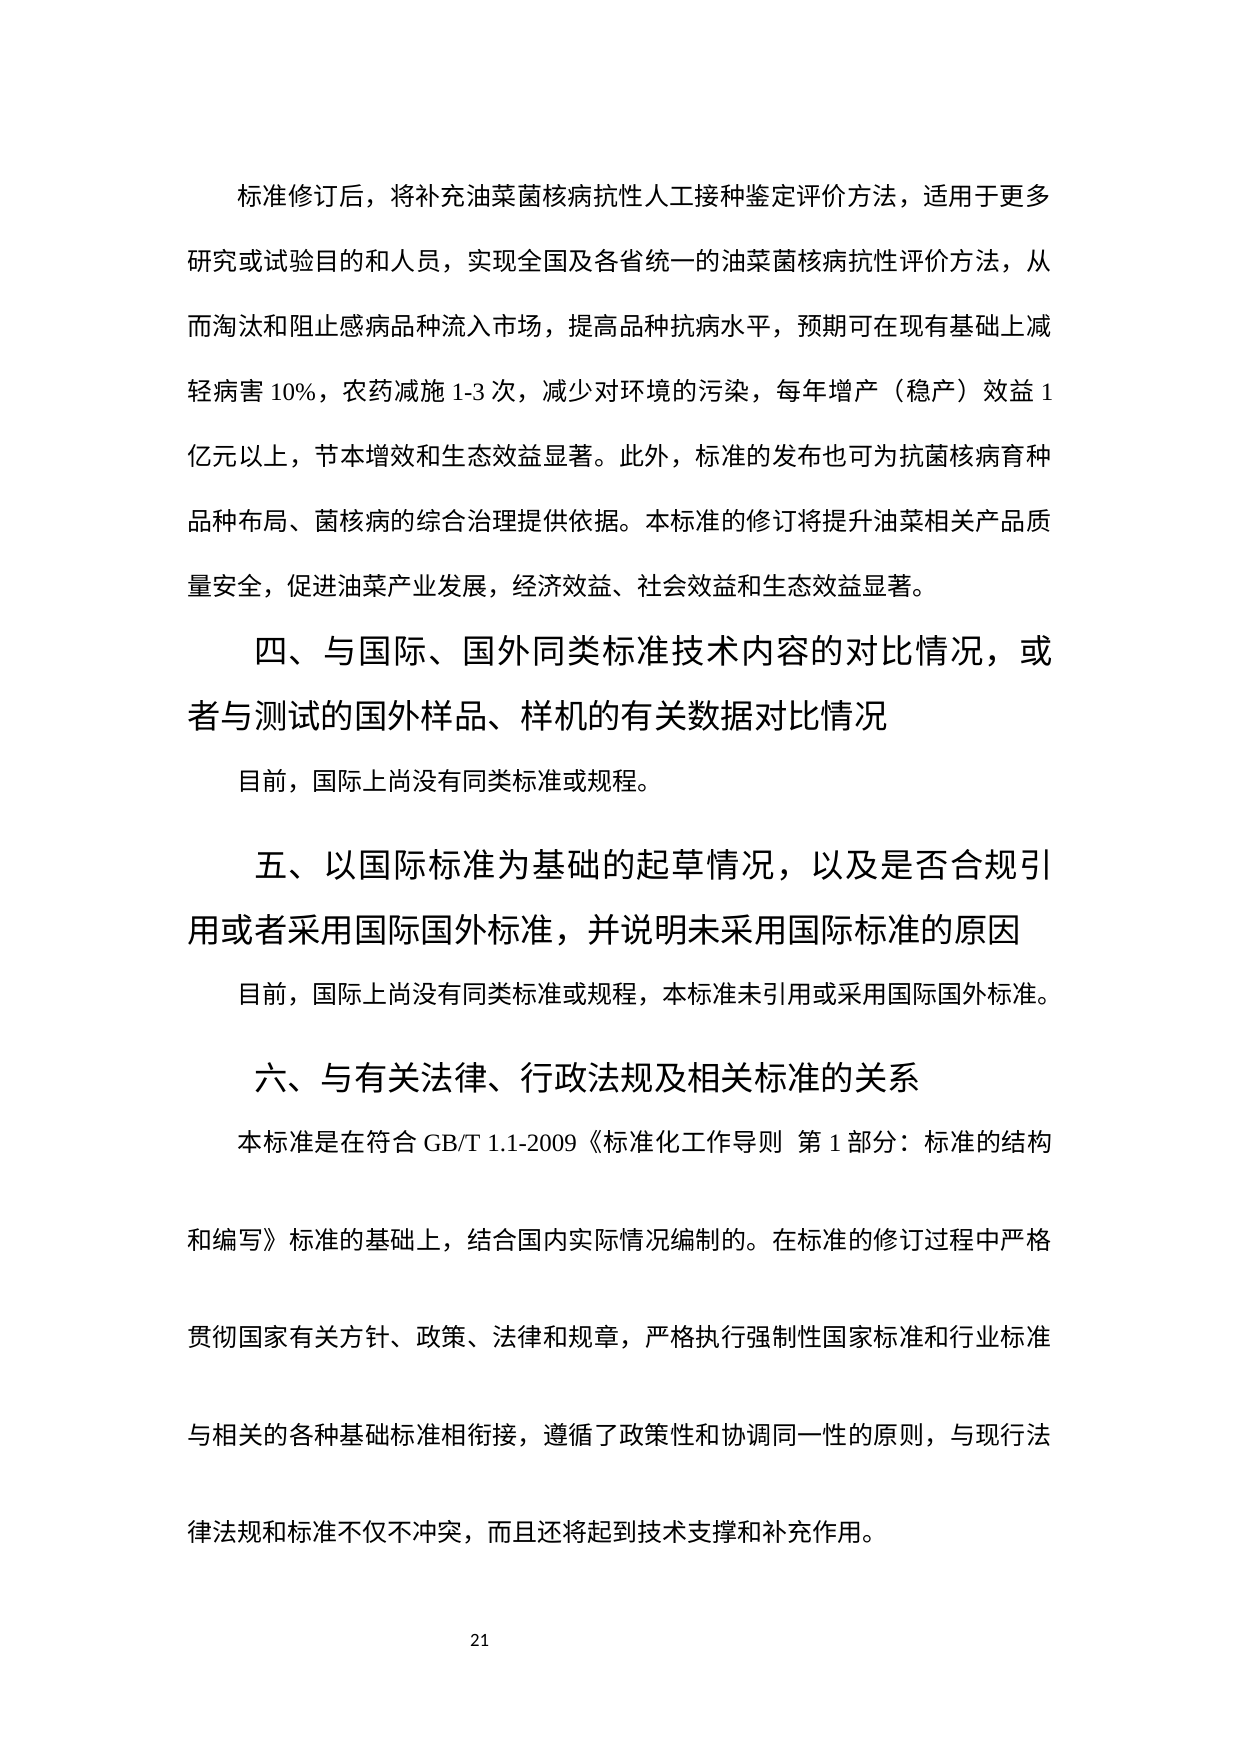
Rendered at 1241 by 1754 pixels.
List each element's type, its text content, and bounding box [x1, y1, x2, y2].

text 目前，国际上尚没有同类标准或规程。 [187, 747, 1053, 812]
text 本标准是在符合GB/T 1.1-2009《标准化工作导则 第1部分：标准的结构和编写》标准的基础上，结合国内实际情况编制的。在标准的修订过程中严格贯彻国家有关方针、政策、法律和规章，严格执行强制性国家标准和行业标准。与相关的各种基础标准相衔接，遵循了政策性和协调同一性的原则，与现行法律法规和标准不仅不冲突，而且还将起到技术支撑和补充作用。 [187, 1108, 1053, 1563]
text 五、以国际标准为基础的起草情况，以及是否合规引用或者采用国际国外标准，并说明未采用国际标准的原因 [187, 830, 1053, 960]
text 标准修订后，将补充油菜菌核病抗性人工接种鉴定评价方法，适用于更多研究或试验目的和人员，实现全国及各省统一的油菜菌核病抗性评价方法，从而淘汰和阻止感病品种流入市场，提高品种抗病水平，预期可在现有基础上减轻病害10%，农药减施1-3次，减少对环境的污染，每年增产（稳产）效益1亿元以上，节本增效和生态效益显著。此外，标准的发布也可为抗菌核病育种、品种布局、菌核病的综合治理提供依据。本标准的修订将提升油菜相关产品质量安全，促进油菜产业发展，经济效益、社会效益和生态效益显著。 [187, 162, 1053, 617]
text 目前，国际上尚没有同类标准或规程，本标准未引用或采用国际国外标准。 [187, 960, 1053, 1025]
text 四、与国际、国外同类标准技术内容的对比情况，或者与测试的国外样品、样机的有关数据对比情况 [187, 617, 1053, 747]
text 六、与有关法律、行政法规及相关标准的关系 [187, 1043, 1053, 1108]
